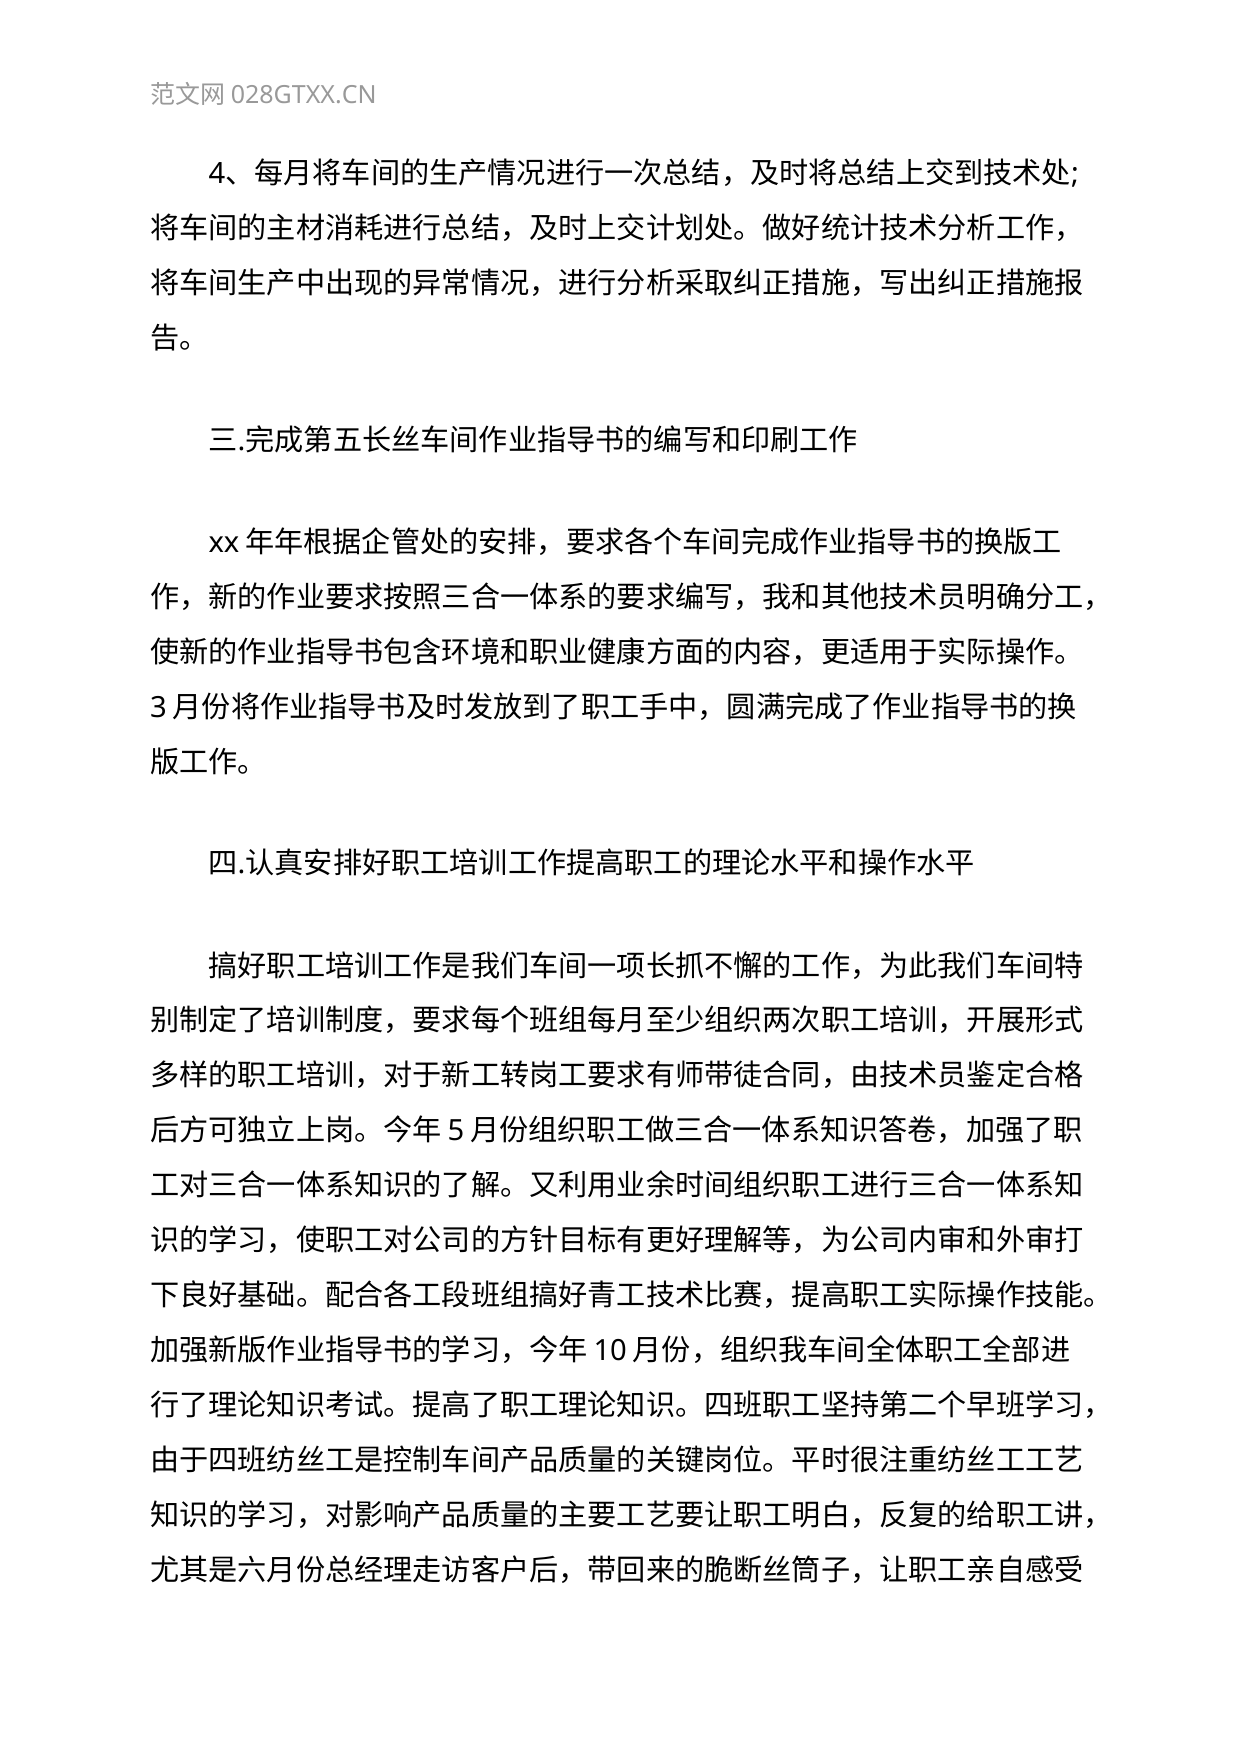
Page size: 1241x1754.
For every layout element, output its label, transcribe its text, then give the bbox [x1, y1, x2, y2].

text 四.认真安排好职工培训工作提高职工的理论水平和操作水平 [150, 840, 1090, 882]
text 三.完成第五长丝车间作业指导书的编写和印刷工作 [150, 417, 1090, 459]
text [150, 942, 1090, 1588]
text xx年年根据企管处的安排，要求各个车间完成作业指导书的换版工作，新的作业要求按照三合一体系的要求编写，我和其他技术员明确分工，使新的作业指导书包含环境和职业健康方面的内容，更适用于实际操作。3月份将作业指导书及时发放到了职工手中，圆满完成了作业指导书的换版工作。 [150, 518, 1090, 781]
text 4、每月将车间的生产情况进行一次总结，及时将总结上交到技术处;将车间的主材消耗进行总结，及时上交计划处。做好统计技术分析工作，将车间生产中出现的异常情况，进行分析采取纠正措施，写出纠正措施报告。 [150, 150, 1090, 357]
